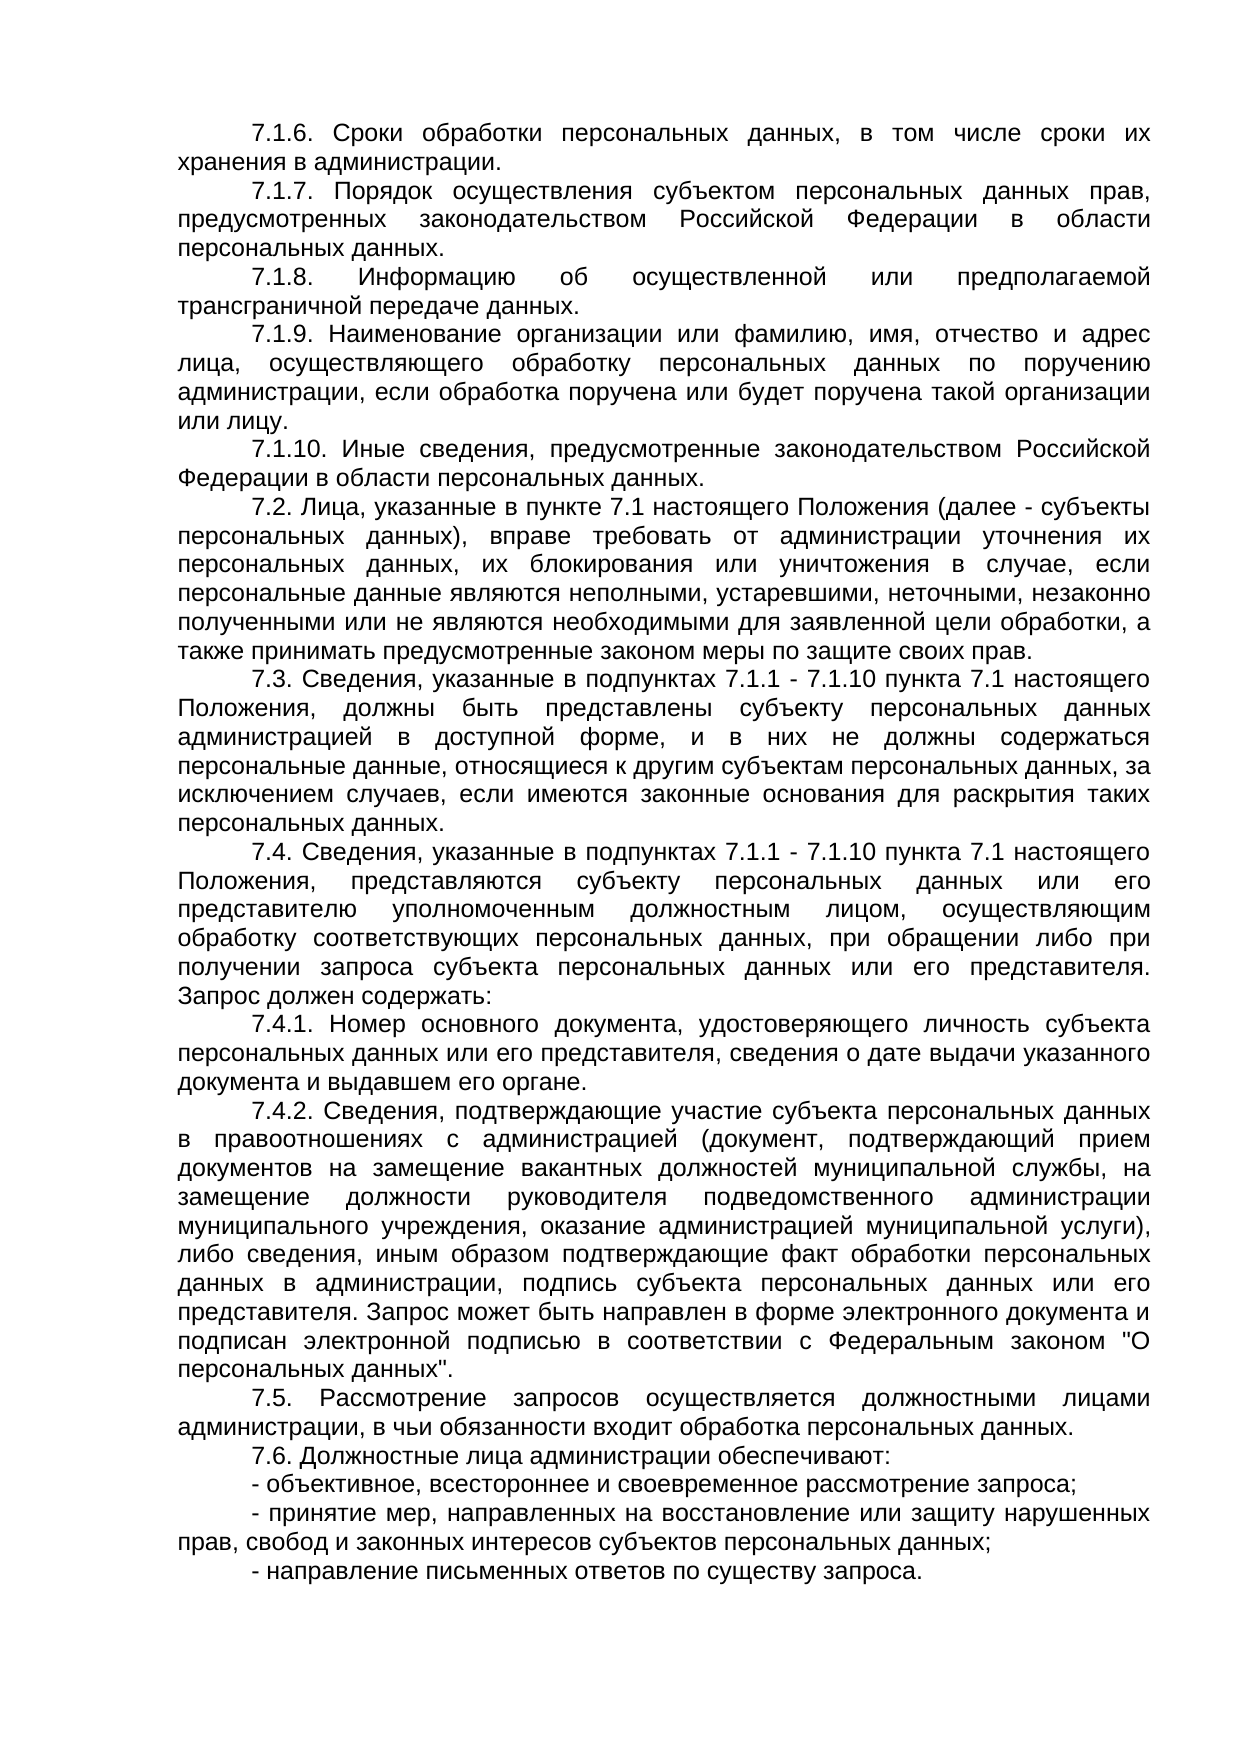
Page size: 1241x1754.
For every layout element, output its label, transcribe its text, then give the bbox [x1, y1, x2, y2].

text 7.1.9. Наименование организации или фамилию, имя, отчество и адрес лица, осуществляющего обработку персональных данных по поручению администрации, если обработка поручена или будет поручена такой организации или лицу. [177, 319, 1152, 434]
text - объективное, всестороннее и своевременное рассмотрение запроса; [177, 1469, 1152, 1498]
text 7.6. Должностные лица администрации обеспечивают: [177, 1441, 1152, 1469]
text 7.5. Рассмотрение запросов осуществляется должностными лицами администрации, в чьи обязанности входит обработка персональных данных. [177, 1383, 1152, 1441]
text 7.1.6. Сроки обработки персональных данных, в том числе сроки их хранения в администрации. [177, 118, 1152, 176]
text 7.4.2. Сведения, подтверждающие участие субъекта персональных данных в правоотношениях с администрацией (документ, подтверждающий прием документов на замещение вакантных должностей муниципальной службы, на замещение должности руководителя подведомственного администрации муниципального учреждения, оказание администрацией муниципальной услуги), либо сведения, иным образом подтверждающие факт обработки персональных данных в администрации, подпись субъекта персональных данных или его представителя. Запрос может быть направлен в форме электронного документа и подписан электронной подписью в соответствии с Федеральным законом "О персональных данных". [177, 1096, 1152, 1383]
text 7.1.7. Порядок осуществления субъектом персональных данных прав, предусмотренных законодательством Российской Федерации в области персональных данных. [177, 176, 1152, 262]
text 7.2. Лица, указанные в пункте 7.1 настоящего Положения (далее - субъекты персональных данных), вправе требовать от администрации уточнения их персональных данных, их блокирования или уничтожения в случае, если персональные данные являются неполными, устаревшими, неточными, незаконно полученными или не являются необходимыми для заявленной цели обработки, а также принимать предусмотренные законом меры по защите своих прав. [177, 492, 1152, 664]
text 7.3. Сведения, указанные в подпунктах 7.1.1 - 7.1.10 пункта 7.1 настоящего Положения, должны быть представлены субъекту персональных данных администрацией в доступной форме, и в них не должны содержаться персональные данные, относящиеся к другим субъектам персональных данных, за исключением случаев, если имеются законные основания для раскрытия таких персональных данных. [177, 664, 1152, 837]
text - принятие мер, направленных на восстановление или защиту нарушенных прав, свобод и законных интересов субъектов персональных данных; [177, 1498, 1152, 1556]
text - направление письменных ответов по существу запроса. [177, 1556, 1152, 1584]
text 7.4.1. Номер основного документа, удостоверяющего личность субъекта персональных данных или его представителя, сведения о дате выдачи указанного документа и выдавшем его органе. [177, 1009, 1152, 1096]
text 7.1.8. Информацию об осуществленной или предполагаемой трансграничной передаче данных. [177, 262, 1152, 319]
text 7.1.10. Иные сведения, предусмотренные законодательством Российской Федерации в области персональных данных. [177, 434, 1152, 492]
text 7.4. Сведения, указанные в подпунктах 7.1.1 - 7.1.10 пункта 7.1 настоящего Положения, представляются субъекту персональных данных или его представителю уполномоченным должностным лицом, осуществляющим обработку соответствующих персональных данных, при обращении либо при получении запроса субъекта персональных данных или его представителя. Запрос должен содержать: [177, 837, 1152, 1009]
